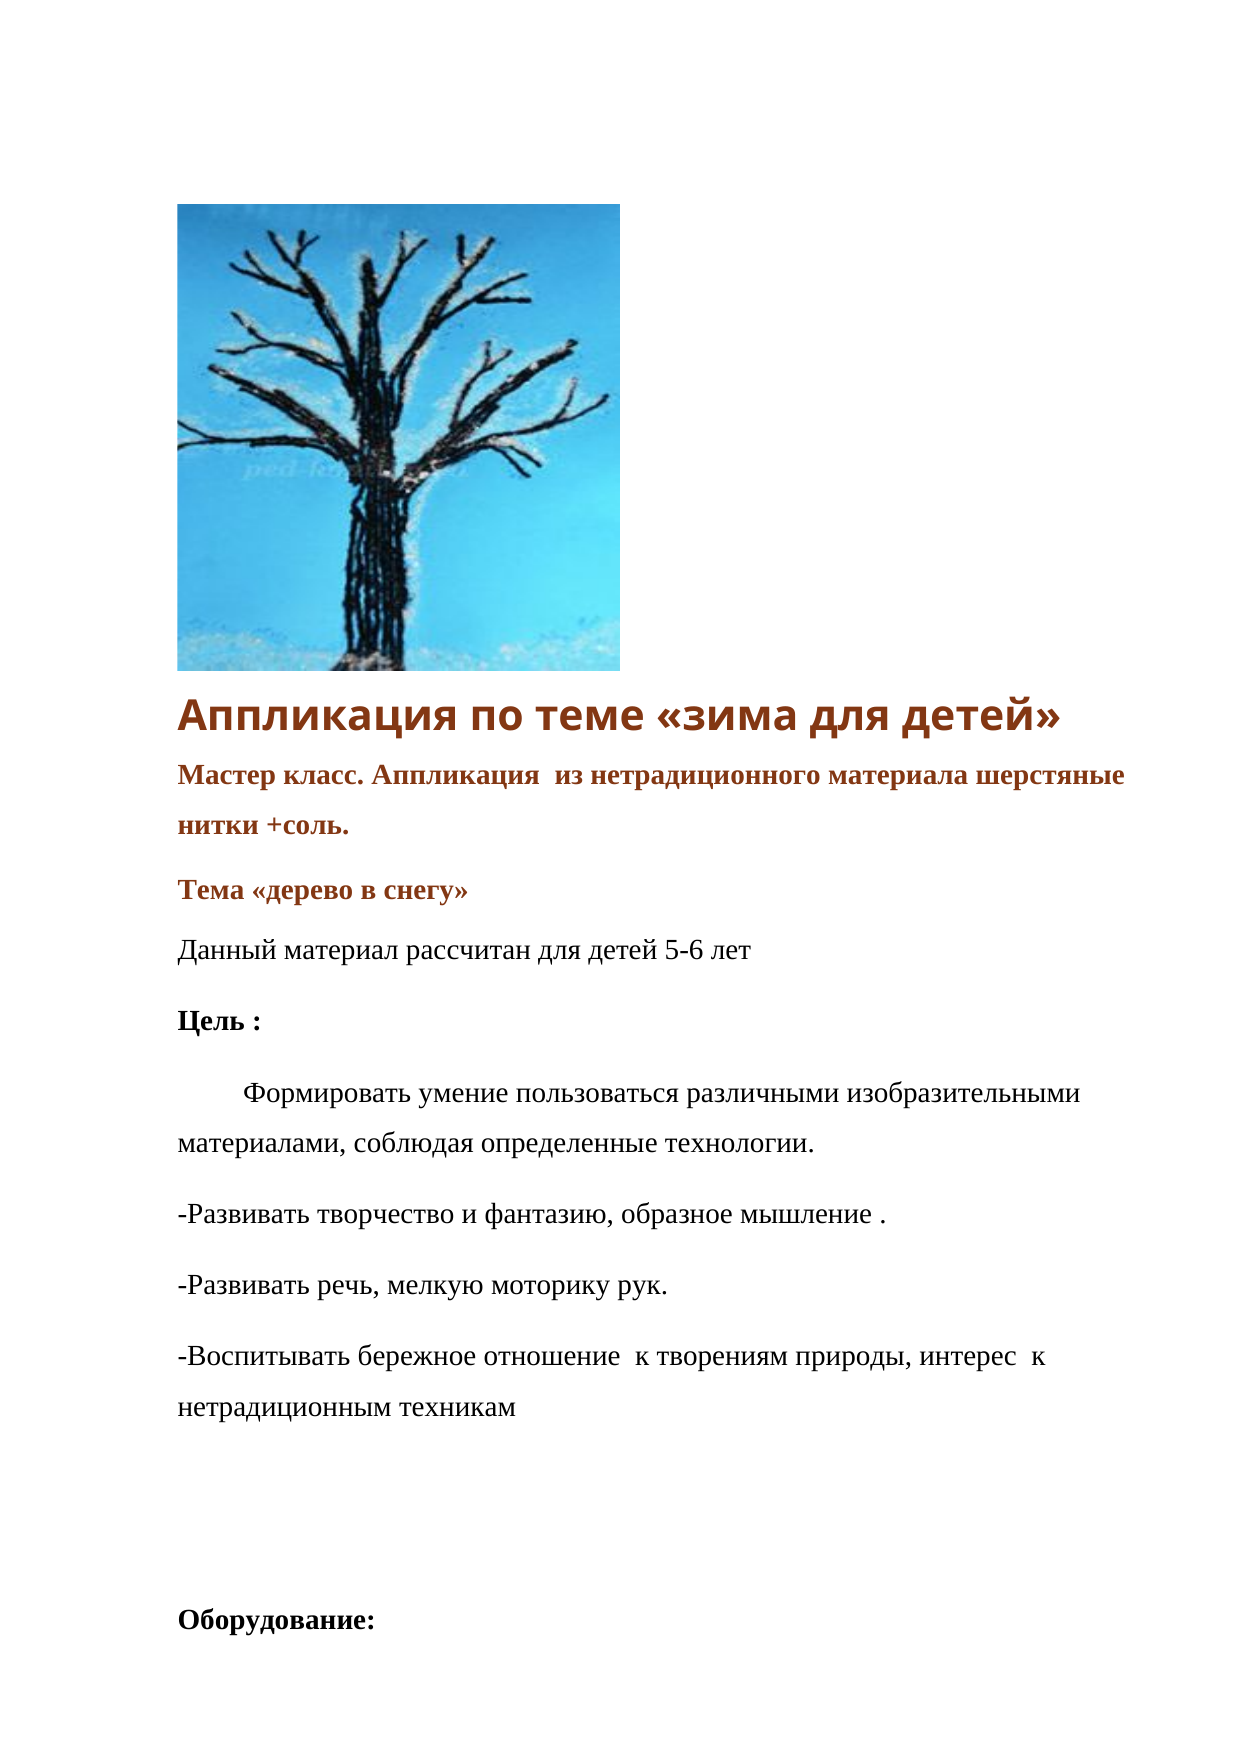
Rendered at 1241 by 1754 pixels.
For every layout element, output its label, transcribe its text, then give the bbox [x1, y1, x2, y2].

text Формировать умение пользоваться различными изобразительными материалами, соблюдая определенные технологии. [177, 1075, 1152, 1158]
text -Развивать речь, мелкую моторику рук. [177, 1267, 1152, 1301]
picture [177, 204, 620, 671]
text Оборудование: [177, 1602, 1152, 1636]
text -Воспитывать бережное отношение к творениям природы, интерес к нетрадиционным техникам [177, 1338, 1152, 1422]
text Тема «дерево в снегу» [177, 872, 1152, 906]
text Данный материал рассчитан для детей 5-6 лет [177, 932, 1152, 966]
text Аппликация по теме «зима для детей» [177, 685, 1152, 743]
text Цель : [177, 1003, 1152, 1037]
text -Развивать творчество и фантазию, образное мышление . [177, 1196, 1152, 1230]
text Мастер класс. Аппликация из нетрадиционного материала шерстяные нитки +соль. [177, 757, 1152, 841]
